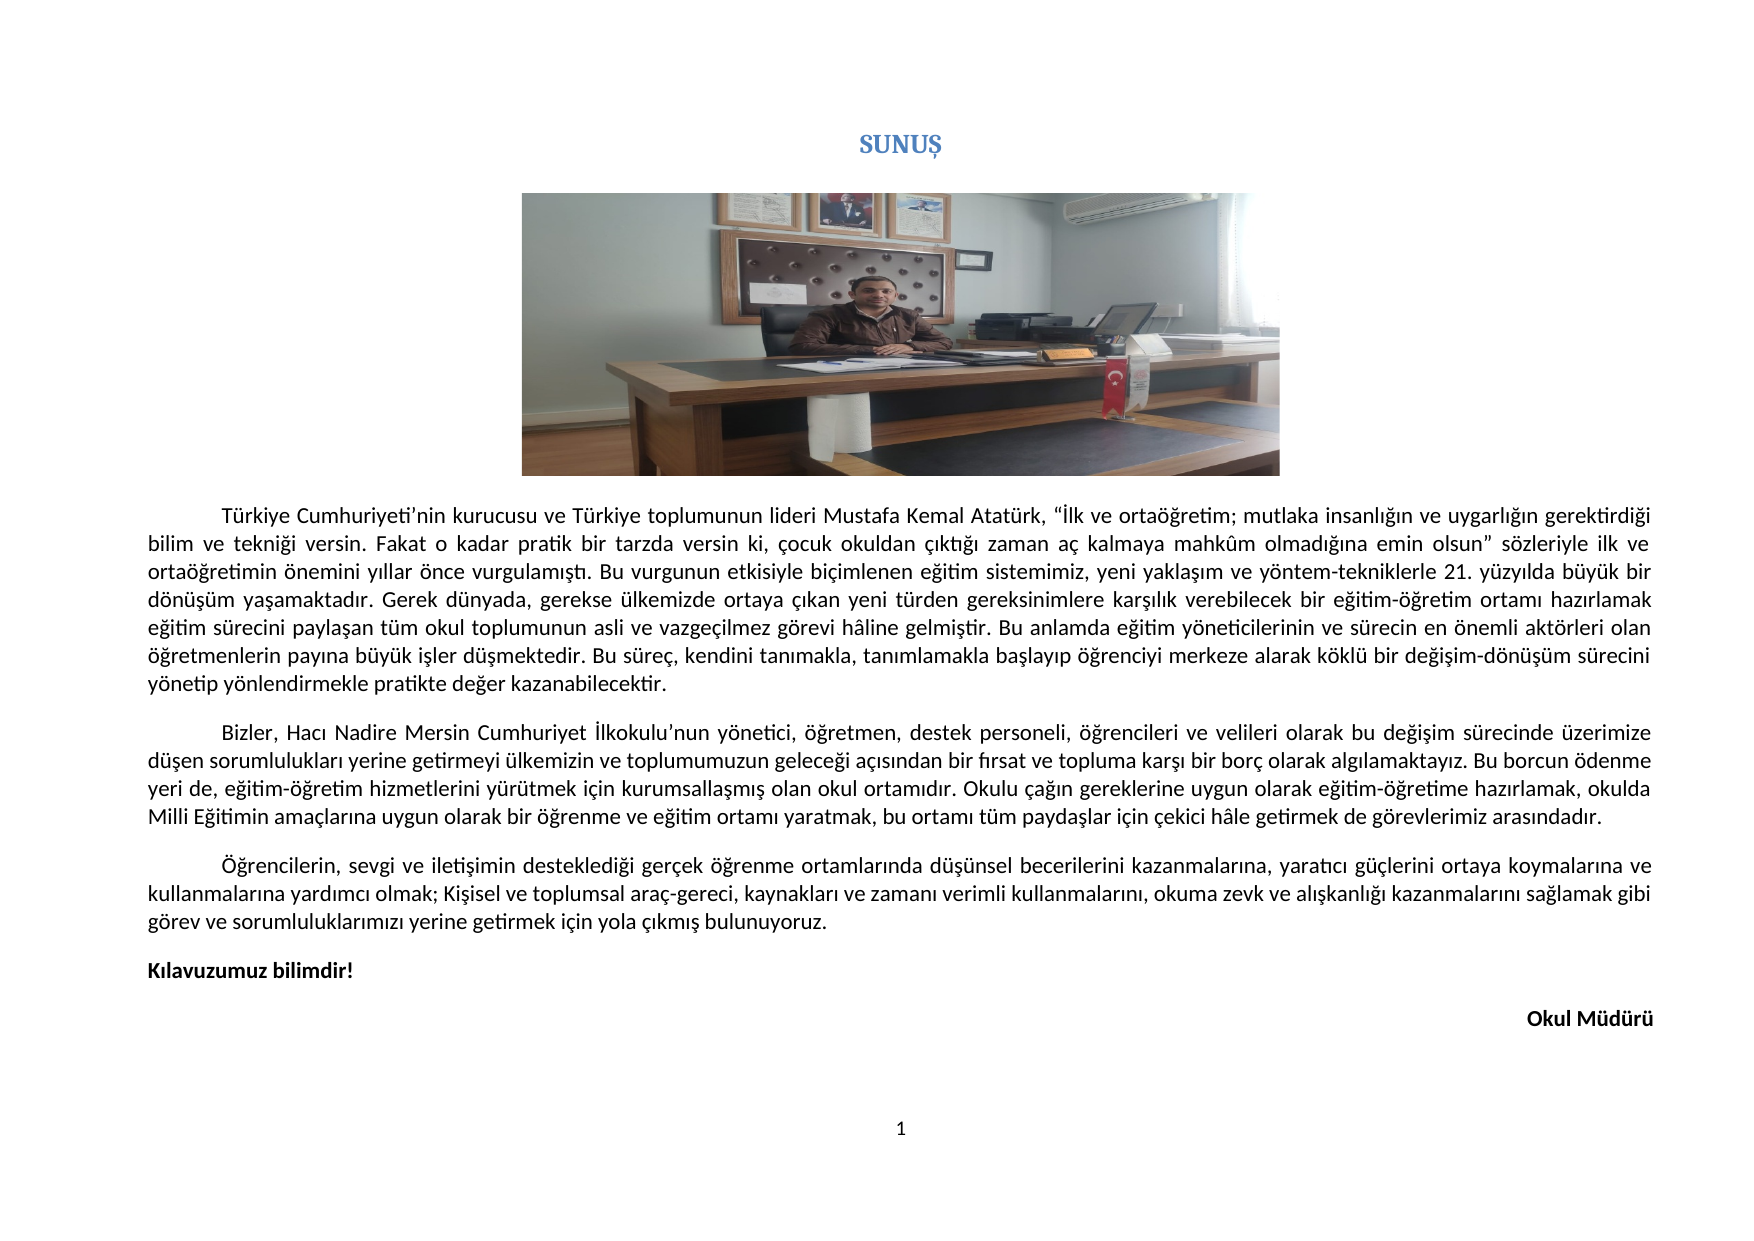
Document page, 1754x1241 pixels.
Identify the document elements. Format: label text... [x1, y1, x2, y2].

text Bizler, Hacı Nadire Mersin Cumhuriyet İlkokulu’nun yönetici, öğretmen, destek personeli, öğrencileri ve velileri olarak bu değişim sürecinde üzerimize düşen sorumlulukları yerine getirmeyi ülkemizin ve toplumumuzun geleceği açısından bir fırsat ve topluma karşı bir borç olarak algılamaktayız. Bu borcun ödenme yeri de, eğitim-öğretim hizmetlerini yürütmek için kurumsallaşmış olan okul ortamıdır. Okulu çağın gereklerine uygun olarak eğitim-öğretime hazırlamak, okulda Milli Eğitimin amaçlarına uygun olarak bir öğrenme ve eğitim ortamı yaratmak, bu ortamı tüm paydaşlar için çekici hâle getirmek de görevlerimiz arasındadır. [148, 718, 1654, 830]
picture [521, 193, 1280, 476]
text Öğrencilerin, sevgi ve iletişimin desteklediği gerçek öğrenme ortamlarında düşünsel becerilerini kazanmalarına, yaratıcı güçlerini ortaya koymalarına ve kullanmalarına yardımcı olmak; Kişisel ve toplumsal araç-gereci, kaynakları ve zamanı verimli kullanmalarını, okuma zevk ve alışkanlığı kazanmalarını sağlamak gibi görev ve sorumluluklarımızı yerine getirmek için yola çıkmış bulunuyoruz. [148, 851, 1654, 935]
text Kılavuzumuz bilimdir! [148, 956, 1654, 984]
subtitle SUNUŞ [148, 129, 1654, 160]
text Türkiye Cumhuriyeti’nin kurucusu ve Türkiye toplumunun lideri Mustafa Kemal Atatürk, “İlk ve ortaöğretim; mutlaka insanlığın ve uygarlığın gerektirdiği bilim ve tekniği versin. Fakat o kadar pratik bir tarzda versin ki, çocuk okuldan çıktığı zaman aç kalmaya mahkûm olmadığına emin olsun” sözleriyle ilk ve ortaöğretimin önemini yıllar önce vurgulamıştı. Bu vurgunun etkisiyle biçimlenen eğitim sistemimiz, yeni yaklaşım ve yöntem-tekniklerle 21. yüzyılda büyük bir dönüşüm yaşamaktadır. Gerek dünyada, gerekse ülkemizde ortaya çıkan yeni türden gereksinimlere karşılık verebilecek bir eğitim-öğretim ortamı hazırlamak eğitim sürecini paylaşan tüm okul toplumunun asli ve vazgeçilmez görevi hâline gelmiştir. Bu anlamda eğitim yöneticilerinin ve sürecin en önemli aktörleri olan öğretmenlerin payına büyük işler düşmektedir. Bu süreç, kendini tanımakla, tanımlamakla başlayıp öğrenciyi merkeze alarak köklü bir değişim-dönüşüm sürecini yönetip yönlendirmekle pratikte değer kazanabilecektir. [148, 501, 1654, 697]
text Okul Müdürü [207, 1004, 1654, 1033]
